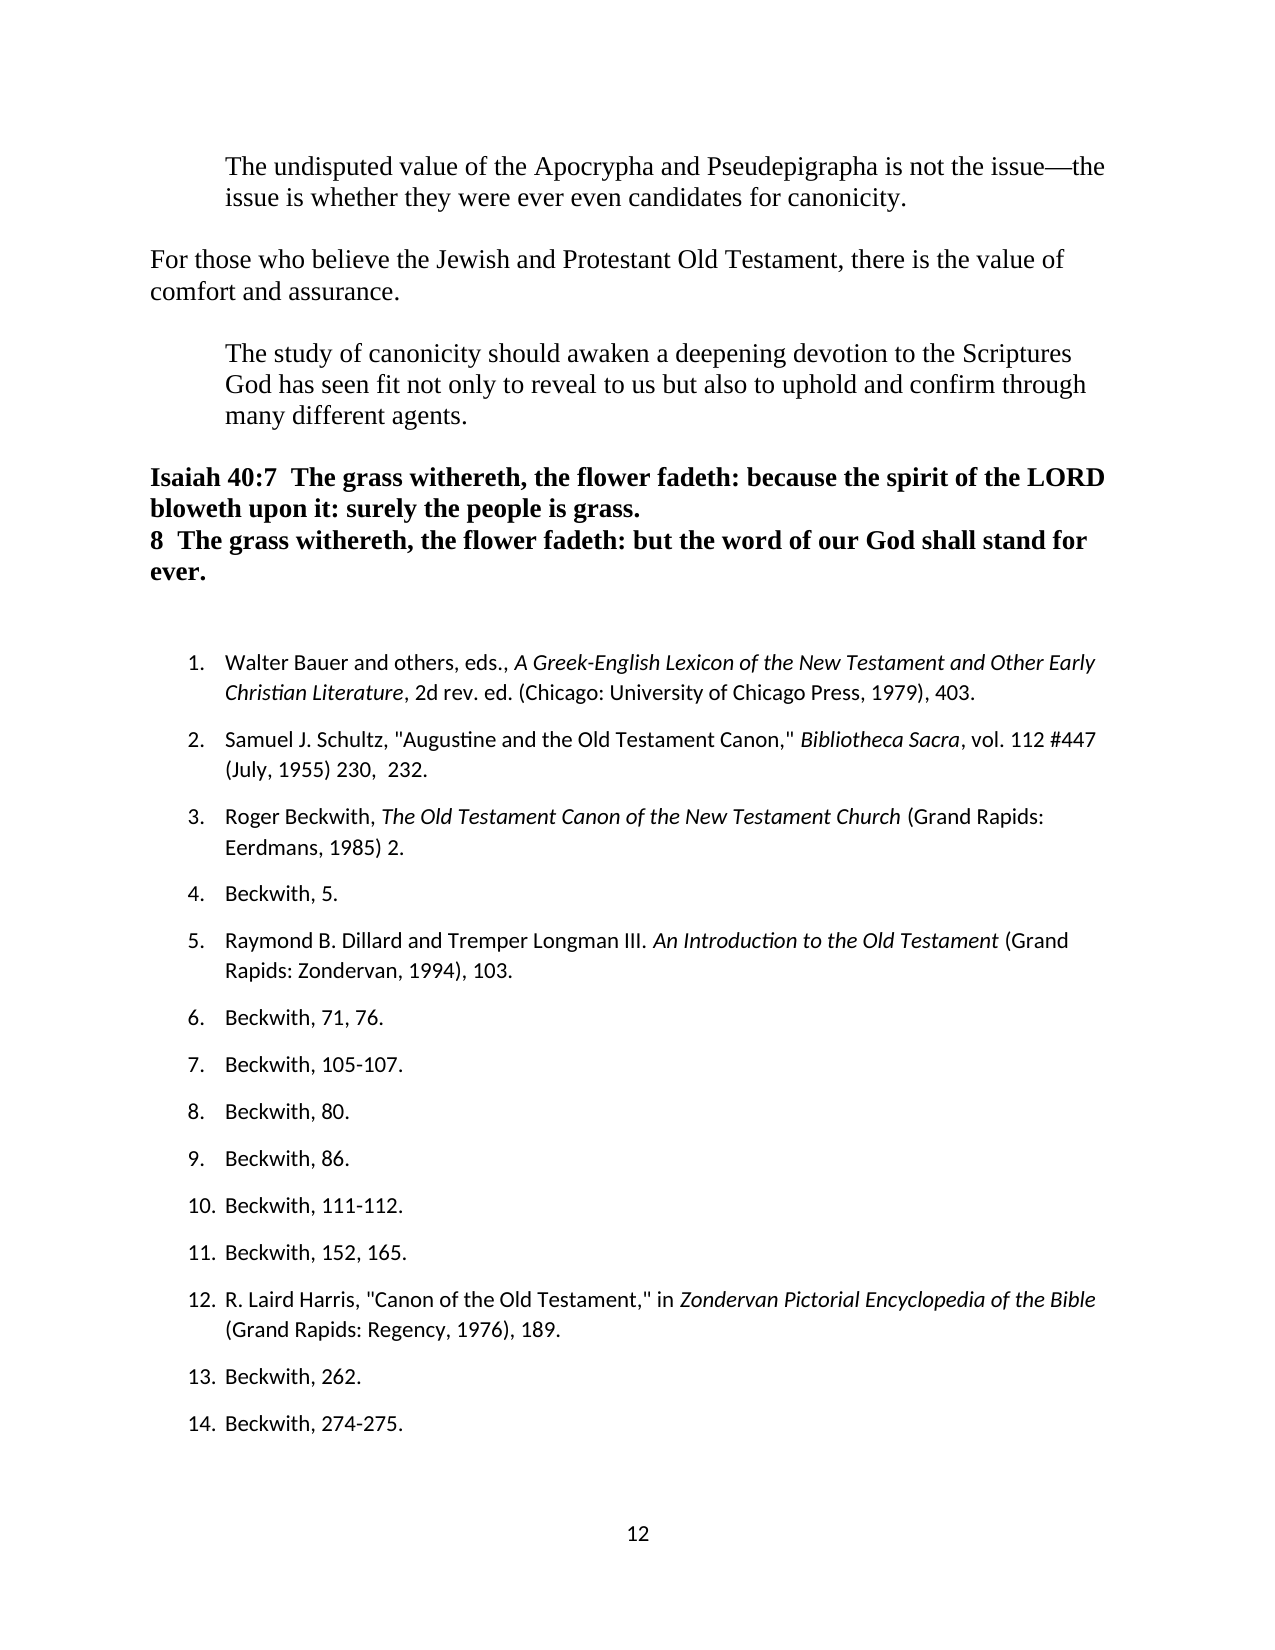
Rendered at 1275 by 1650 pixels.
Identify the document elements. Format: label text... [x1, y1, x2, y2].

list Raymond B. Dillard and Tremper Longman III. An Introduction to the Old Testament (Grand Rapids: Zondervan, 1994), 103. [187, 926, 1125, 985]
list Beckwith, 152, 165. [187, 1238, 1125, 1266]
list Beckwith, 105-107. [187, 1050, 1125, 1078]
text The study of canonicity should awaken a deepening devotion to the Scriptures God has seen fit not only to reveal to us but also to uphold and confirm through many different agents. [225, 337, 1125, 430]
list Beckwith, 111-112. [187, 1191, 1125, 1219]
list Beckwith, 262. [187, 1362, 1125, 1390]
list Beckwith, 274-275. [187, 1409, 1125, 1437]
list Beckwith, 71, 76. [187, 1003, 1125, 1032]
text Isaiah 40:7 The grass withereth, the flower fadeth: because the spirit of the LORD bloweth upon it: surely the people is grass. [150, 461, 1125, 524]
list Roger Beckwith, The Old Testament Canon of the New Testament Church (Grand Rapids: Eerdmans, 1985) 2. [187, 802, 1125, 861]
list Samuel J. Schultz, "Augustine and the Old Testament Canon," Bibliotheca Sacra, vol. 112 #447 (July, 1955) 230, 232. [187, 725, 1125, 784]
list Beckwith, 86. [187, 1144, 1125, 1172]
text The undisputed value of the Apocrypha and Pseudepigrapha is not the issue—the issue is whether they were ever even candidates for canonicity. [225, 150, 1125, 212]
list Beckwith, 5. [187, 879, 1125, 908]
text 8 The grass withereth, the flower fadeth: but the word of our God shall stand for ever. [150, 524, 1125, 586]
list Walter Bauer and others, eds., A Greek-English Lexicon of the New Testament and Other Early Christian Literature, 2d rev. ed. (Chicago: University of Chicago Press, 1979), 403. [187, 648, 1125, 707]
list R. Laird Harris, "Canon of the Old Testament," in Zondervan Pictorial Encyclopedia of the Bible (Grand Rapids: Regency, 1976), 189. [187, 1285, 1125, 1343]
text For those who believe the Jewish and Protestant Old Testament, there is the value of comfort and assurance. [150, 243, 1125, 306]
list Beckwith, 80. [187, 1097, 1125, 1125]
